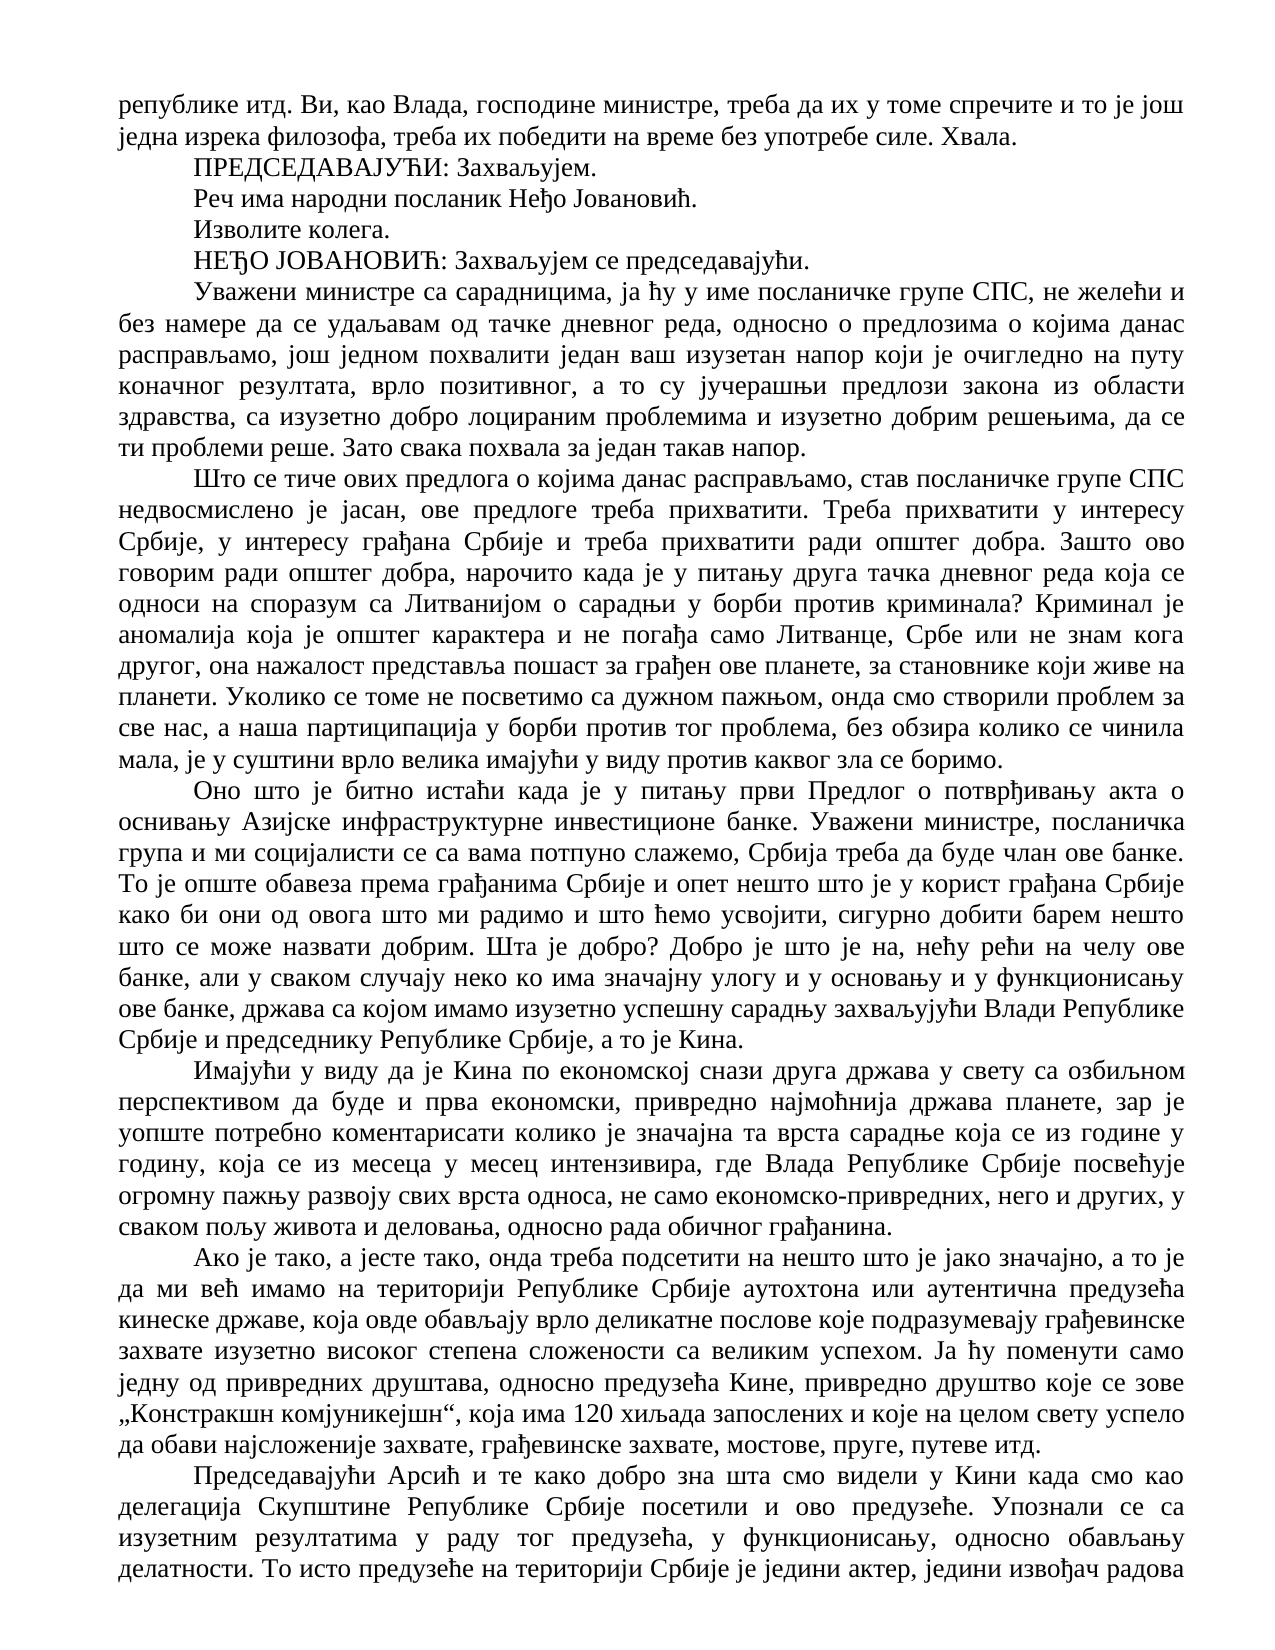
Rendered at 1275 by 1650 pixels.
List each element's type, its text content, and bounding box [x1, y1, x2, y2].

text Што се тиче ових предлога о којима данас расправљамо, став посланичке групе СПС недвосмислено је јасан, ове предлоге треба прихватити. Треба прихватити у интересу Србије, у интересу грађана Србије и треба прихватити ради општег добра. Зашто ово говорим ради општег добра, нарочито када је у питању друга тачка дневног реда која се односи на споразум са Литванијом о сарадњи у борби против криминала? Криминал је аномалија која је општег карактера и не погађа само Литванце, Србе или не знам кога другог, она нажалост представља пошаст за грађен ове планете, за становнике који живе на планети. Уколико се томе не посветимо са дужном пажњом, онда смо створили проблем за све нас, а наша партиципација у борби против тог проблема, без обзира колико се чинила мала, је у суштини врло велика имајући у виду против каквог зла се боримо. [118, 462, 1186, 774]
text Реч има народни посланик Неђо Јовановић. [118, 182, 1186, 213]
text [118, 1459, 1186, 1584]
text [118, 89, 1186, 151]
text Ако је тако, а јесте тако, онда треба подсетити на нешто што је јако значајно, а то је да ми већ имамо на територији Републике Србије аутохтона или аутентична предузећа кинеске државе, која овде обављају врло деликатне послове које подразумевају грађевинске захвате изузетно високог степена сложености са великим успехом. Ја ћу поменути само једну од привредних друштава, односно предузећа Кине, привредно друштво које се зове „Констракшн комјуникејшн“, која има 120 хиљада запослених и које на целом свету успело да обави најсложеније захвате, грађевинске захвате, мостове, пруге, путеве итд. [118, 1241, 1186, 1459]
text Имајући у виду да је Кина по економској снази друга држава у свету са озбиљном перспективом да буде и прва економски, привредно најмоћнија држава планете, зар је уопште потребно коментарисати колико је значајна та врста сарадње која се из године у годину, која се из месеца у месец интензивира, где Влада Републике Србије посвећује огромну пажњу развоју свих врста односа, не само економско-привредних, него и других, у сваком пољу живота и деловања, односно рада обичног грађанина. [118, 1054, 1186, 1241]
text Оно што је битно истаћи када је у питању први Предлог о потврђивању акта о оснивању Азијске инфраструктурне инвестиционе банке. Уважени министре, посланичка група и ми социјалисти се са вама потпуно слажемо, Србија треба да буде члан ове банке. То је опште обавеза према грађанима Србије и опет нешто што је у корист грађана Србије како би они од овога што ми радимо и што ћемо усвојити, сигурно добити барем нешто што се може назвати добрим. Шта је добро? Добро је што је на, нећу рећи на челу ове банке, али у сваком случају неко ко има значајну улогу и у основању и у функционисању ове банке, држава са којом имамо изузетно успешну сарадњу захваљујући Влади Републике Србије и председнику Републике Србије, а то је Кина. [118, 774, 1186, 1054]
text Изволите колега. [118, 213, 1186, 244]
text Уважени министре са сарадницима, ја ћу у име посланичке групе СПС, не желећи и без намере да се удаљавам од тачке дневног реда, односно о предлозима о којима данас расправљамо, још једном похвалити један ваш изузетан напор који је очигледно на путу коначног резултата, врло позитивног, а то су јучерашњи предлози закона из области здравства, са изузетно добро лоцираним проблемима и изузетно добрим решењима, да се ти проблеми реше. Зато свака похвала за један такав напор. [118, 276, 1186, 462]
text НЕЂО ЈОВАНОВИЋ: Захваљујем се председавајући. [118, 244, 1186, 276]
text ПРЕДСЕДАВАЈУЋИ: Захваљујем. [118, 151, 1186, 182]
